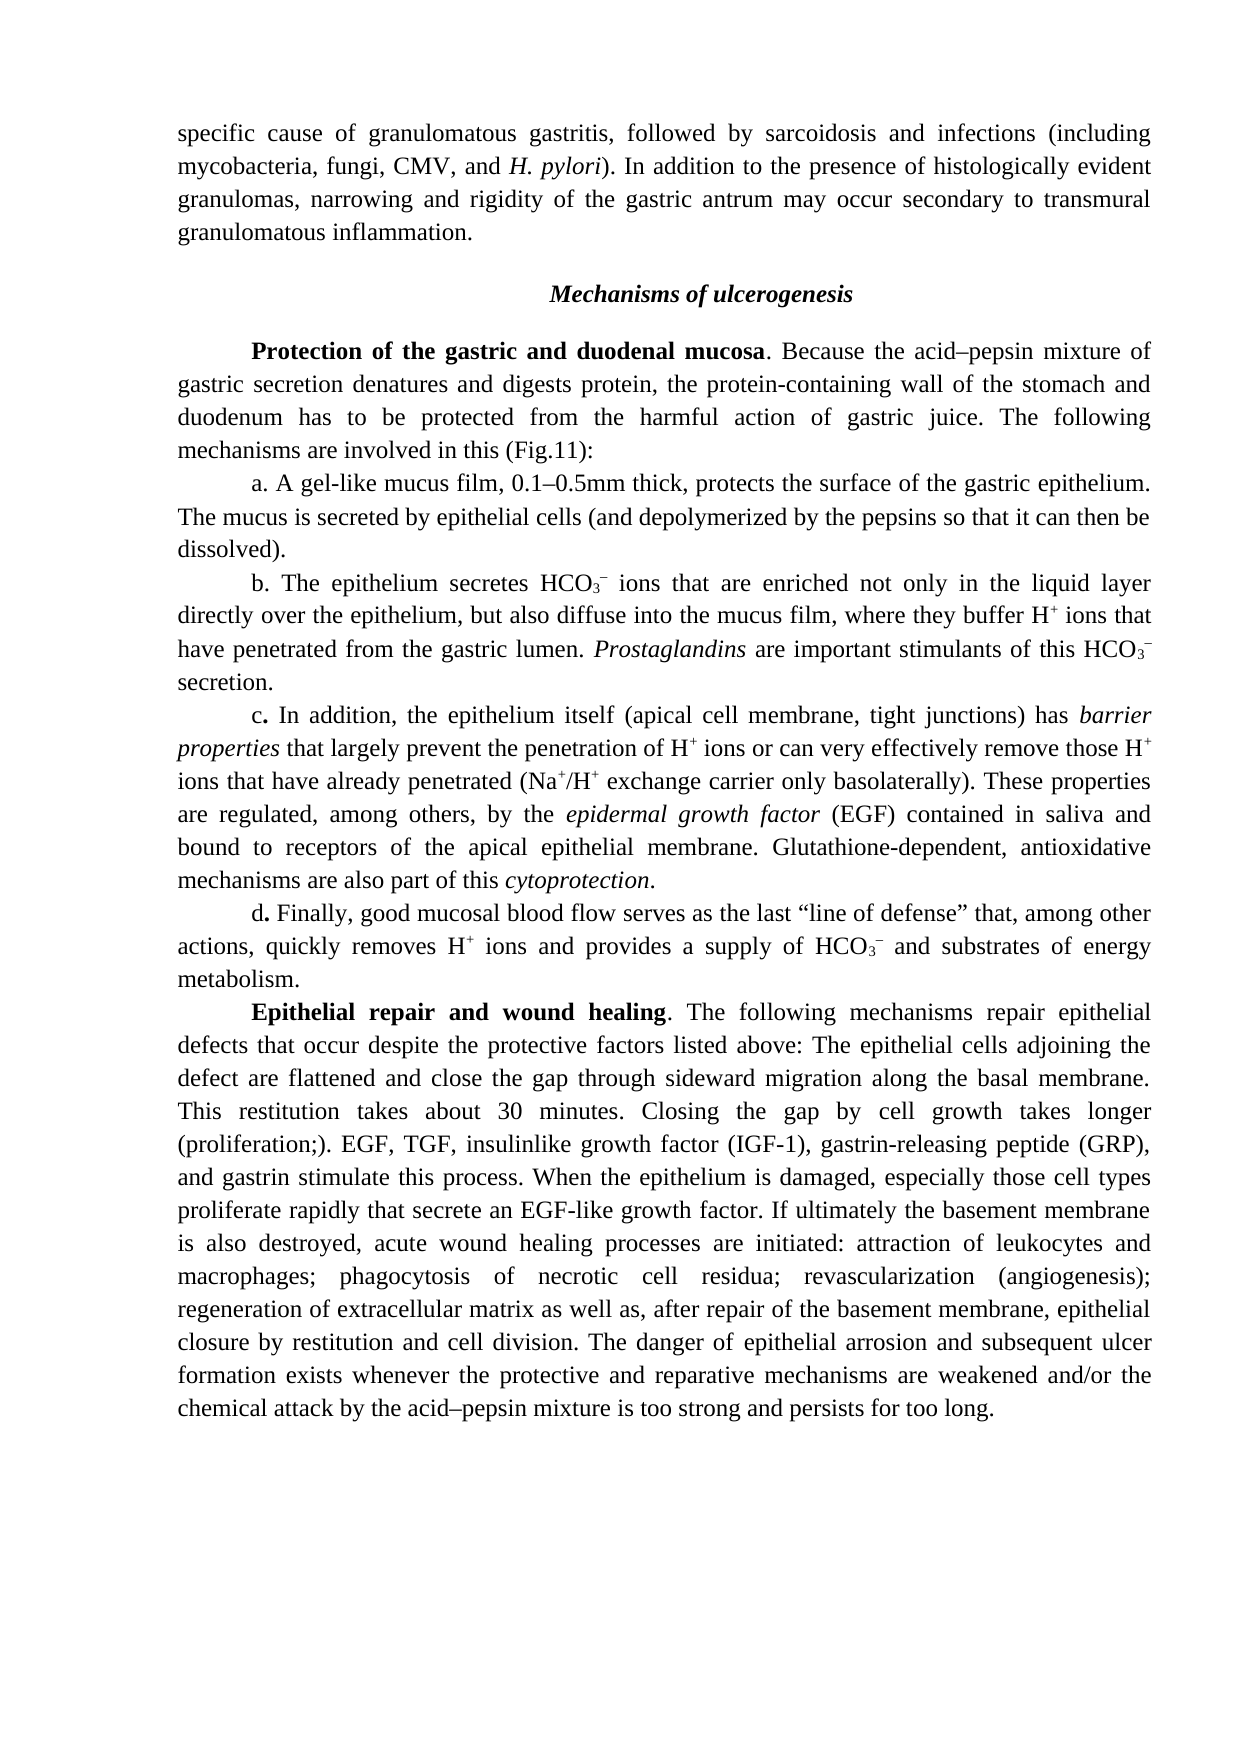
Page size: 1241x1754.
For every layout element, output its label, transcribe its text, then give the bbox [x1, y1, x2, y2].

text b. The epithelium secretes HCO3– ions that are enriched not only in the liquid layer directly over the epithelium, but also diffuse into the mucus film, where they buffer H+ ions that have penetrated from the gastric lumen. Prostaglandins are important stimulants of this HCO3– secretion. [177, 568, 1152, 695]
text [177, 118, 1152, 246]
text a. A gel-like mucus film, 0.1–0.5mm thick, protects the surface of the gastric epithelium. The mucus is secreted by epithelial cells (and depolymerized by the pepsins so that it can then be dissolved). [177, 468, 1152, 563]
text Protection of the gastric and duodenal mucosa. Because the acid–pepsin mixture of gastric secretion denatures and digests protein, the protein-containing wall of the stomach and duodenum has to be protected from the harmful action of gastric juice. The following mechanisms are involved in this (Fig.11): [177, 336, 1152, 464]
text d. Finally, good mucosal blood flow serves as the last “line of defense” that, among other actions, quickly removes H+ ions and provides a supply of HCO3– and substrates of energy metabolism. [177, 898, 1152, 993]
text c. In addition, the epithelium itself (apical cell membrane, tight junctions) has barrier properties that largely prevent the penetration of H+ ions or can very effectively remove those H+ ions that have already penetrated (Na+/H+ exchange carrier only basolaterally). These properties are regulated, among others, by the epidermal growth factor (EGF) contained in saliva and bound to receptors of the apical epithelial membrane. Glutathione-dependent, antioxidative mechanisms are also part of this cytoprotection. [177, 700, 1152, 893]
text Mechanisms of ulcerogenesis [177, 279, 1152, 308]
text Epithelial repair and wound healing. The following mechanisms repair epithelial defects that occur despite the protective factors listed above: The epithelial cells adjoining the defect are flattened and close the gap through sideward migration along the basal membrane. This restitution takes about 30 minutes. Closing the gap by cell growth takes longer (proliferation;). EGF, TGF, insulinlike growth factor (IGF-1), gastrin-releasing peptide (GRP), and gastrin stimulate this process. When the epithelium is damaged, especially those cell types proliferate rapidly that secrete an EGF-like growth factor. If ultimately the basement membrane is also destroyed, acute wound healing processes are initiated: attraction of leukocytes and macrophages; phagocytosis of necrotic cell residua; revascularization (angiogenesis); regeneration of extracellular matrix as well as, after repair of the basement membrane, epithelial closure by restitution and cell division. The danger of epithelial arrosion and subsequent ulcer formation exists whenever the protective and reparative mechanisms are weakened and/or the chemical attack by the acid–pepsin mixture is too strong and persists for too long. [177, 997, 1152, 1422]
